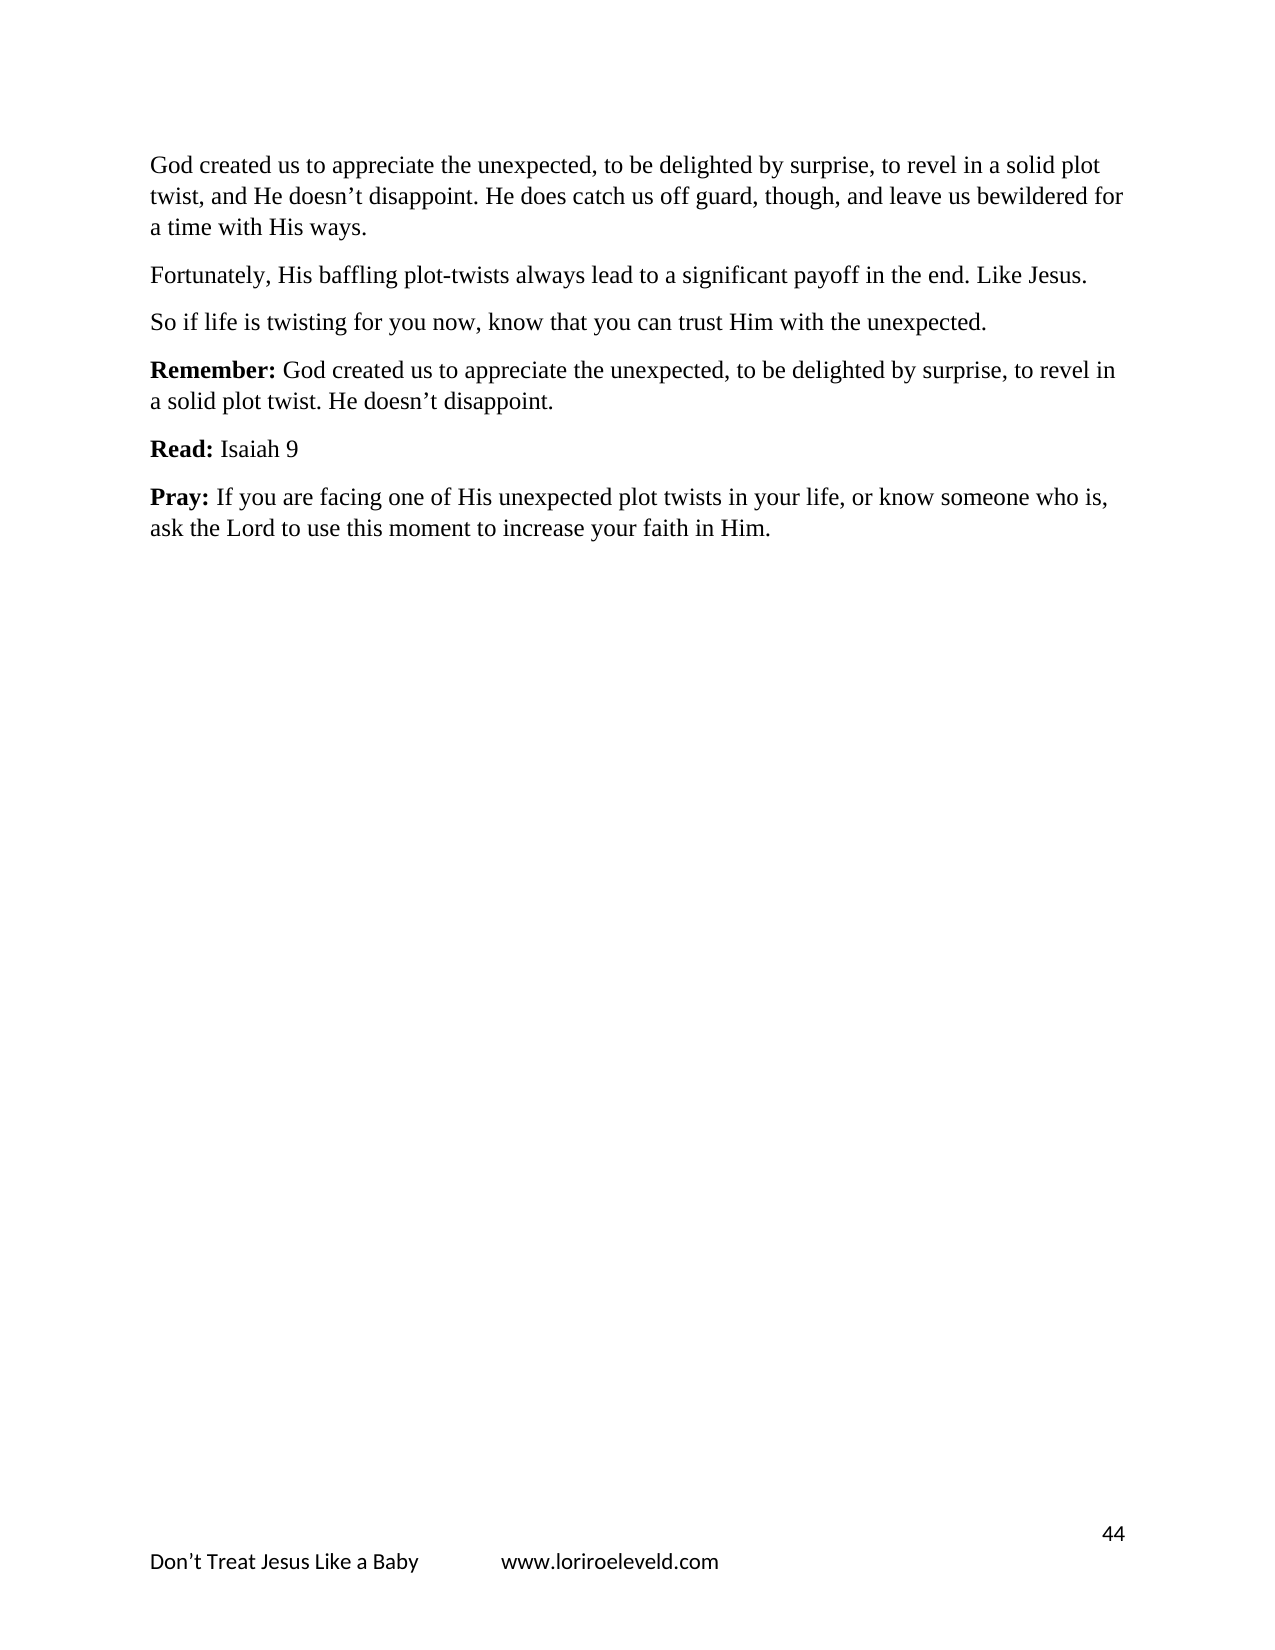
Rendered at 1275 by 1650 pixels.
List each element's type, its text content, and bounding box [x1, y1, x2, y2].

text Pray: If you are facing one of His unexpected plot twists in your life, or know someone who is, ask the Lord to use this moment to increase your faith in Him. [150, 482, 1125, 541]
text Read: Isaiah 9 [150, 434, 1125, 463]
text So if life is twisting for you now, know that you can trust Him with the unexpected. [150, 307, 1125, 336]
text Remember: God created us to appreciate the unexpected, to be delighted by surprise, to revel in a solid plot twist. He doesn’t disappoint. [150, 355, 1125, 415]
text Fortunately, His baffling plot-twists always lead to a significant payoff in the end. Like Jesus. [150, 260, 1125, 288]
text God created us to appreciate the unexpected, to be delighted by surprise, to revel in a solid plot twist, and He doesn’t disappoint. He does catch us off guard, though, and leave us bewildered for a time with His ways. [150, 150, 1125, 241]
